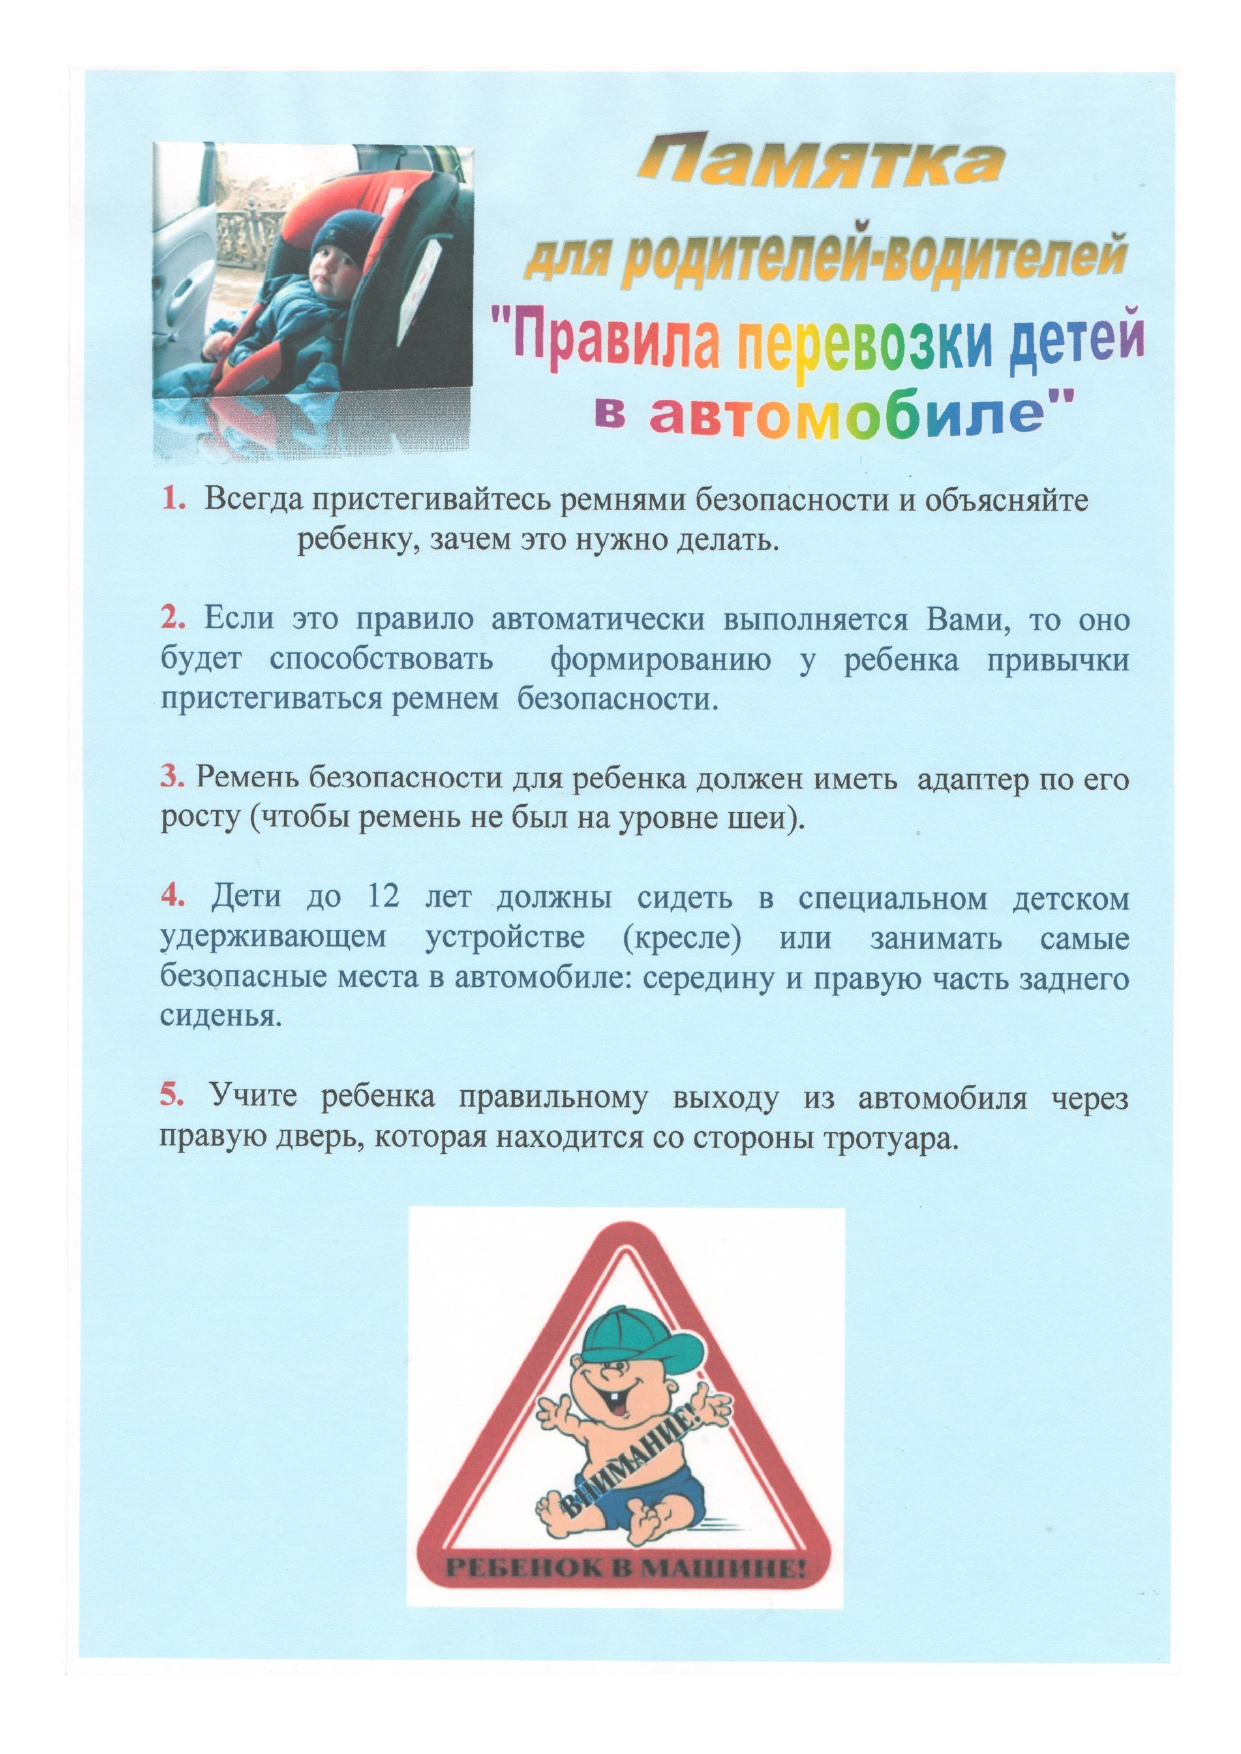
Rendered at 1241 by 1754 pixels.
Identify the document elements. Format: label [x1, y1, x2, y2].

picture [59, 59, 1181, 1683]
